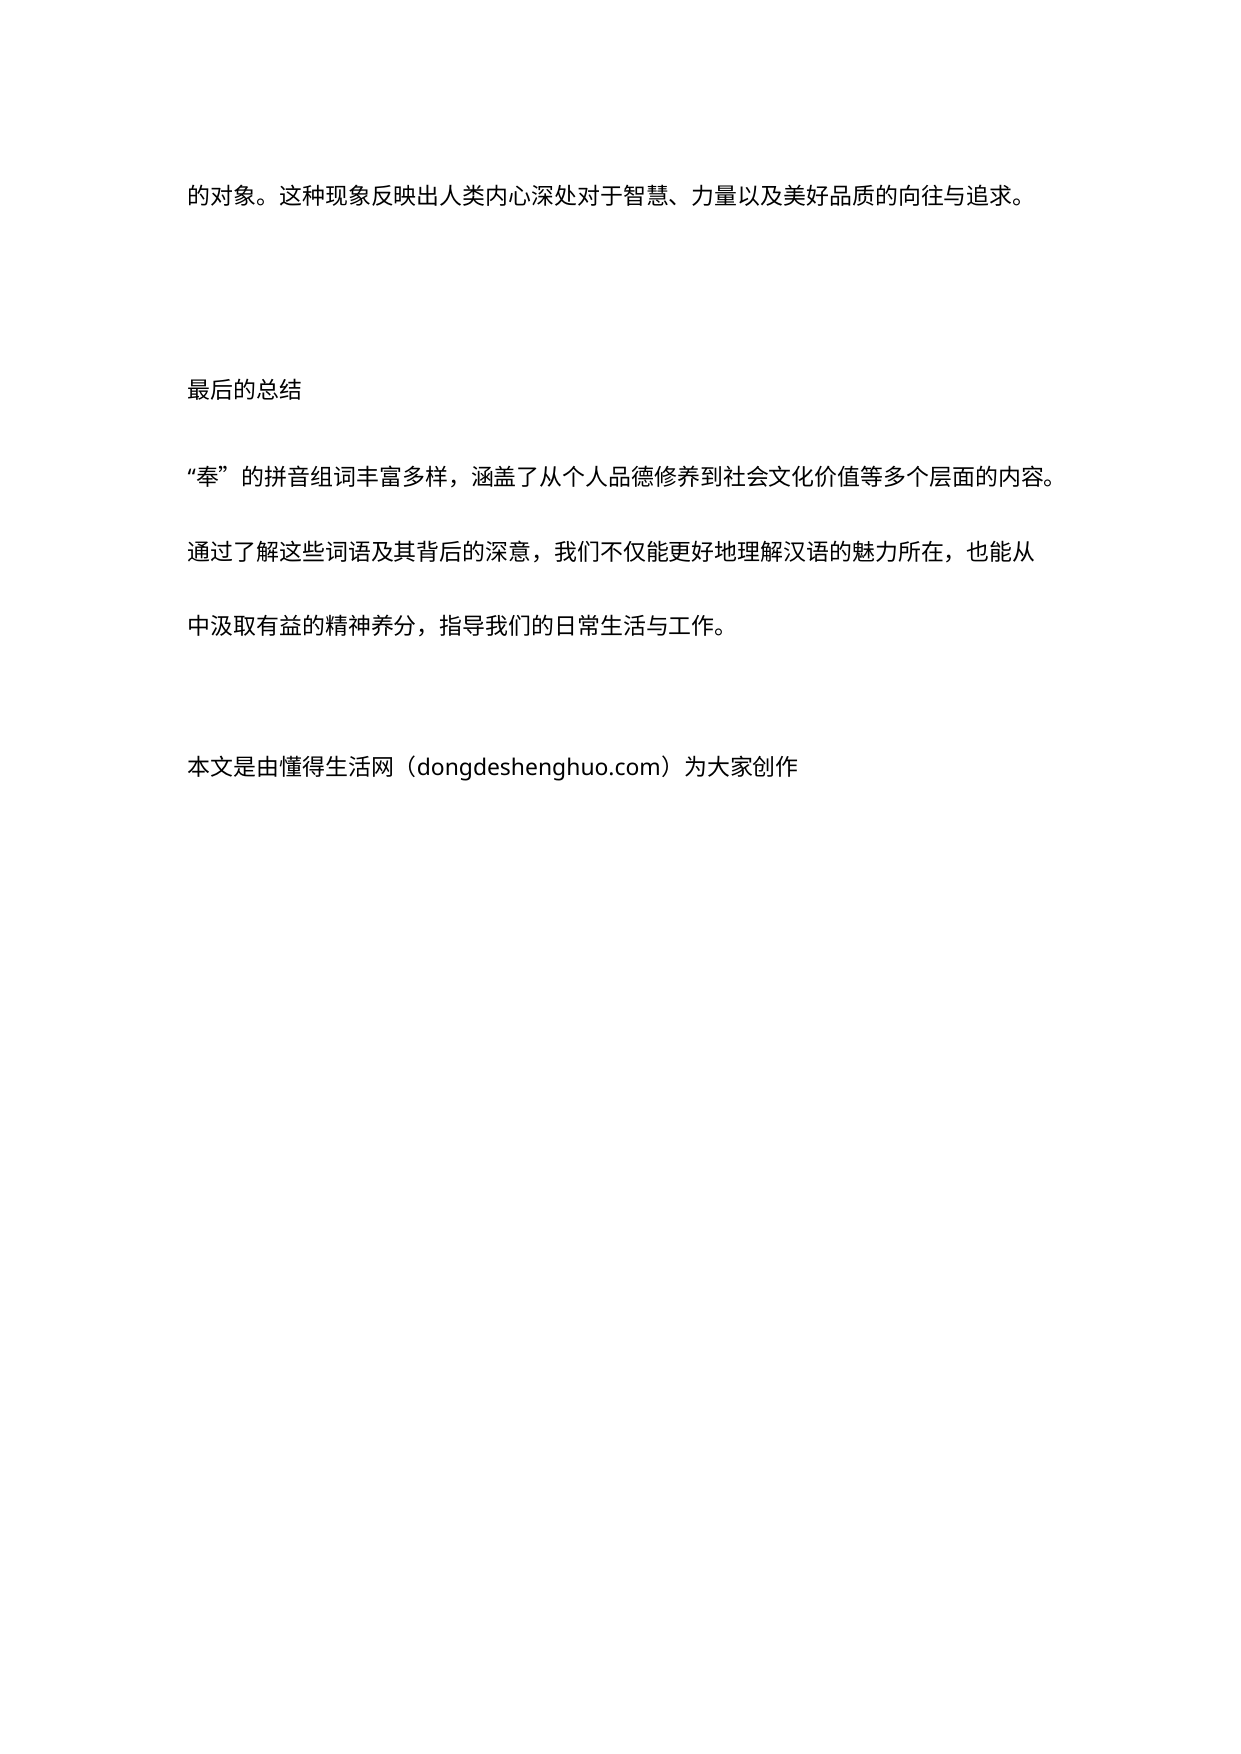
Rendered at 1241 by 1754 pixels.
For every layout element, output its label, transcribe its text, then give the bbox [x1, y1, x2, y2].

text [187, 162, 1053, 227]
text “奉”的拼音组词丰富多样，涵盖了从个人品德修养到社会文化价值等多个层面的内容。通过了解这些词语及其背后的深意，我们不仅能更好地理解汉语的魅力所在，也能从中汲取有益的精神养分，指导我们的日常生活与工作。 [187, 443, 1053, 657]
text 本文是由懂得生活网（dongdeshenghuo.com）为大家创作 [187, 733, 1053, 798]
text 最后的总结 [187, 356, 1053, 421]
